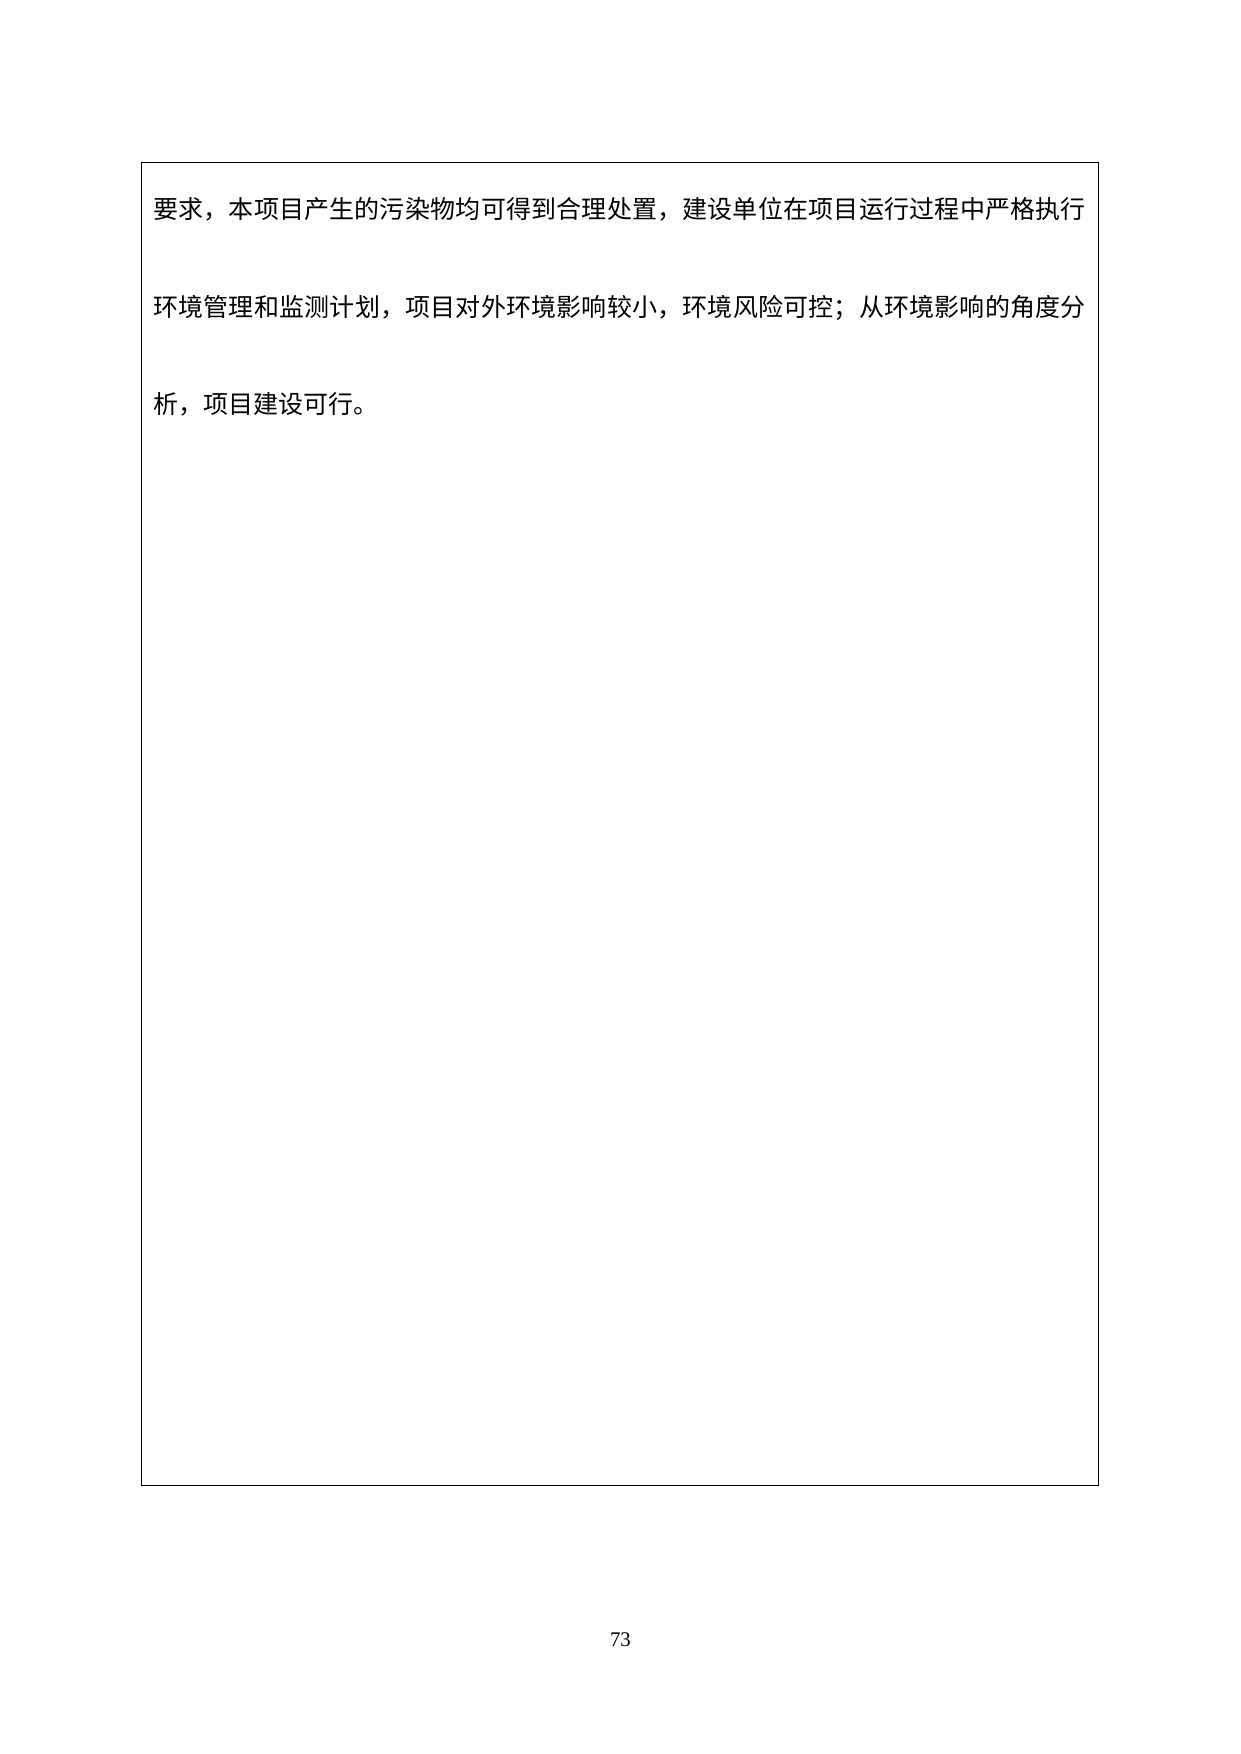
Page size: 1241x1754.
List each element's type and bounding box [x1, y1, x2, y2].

table_header [142, 163, 1098, 1485]
